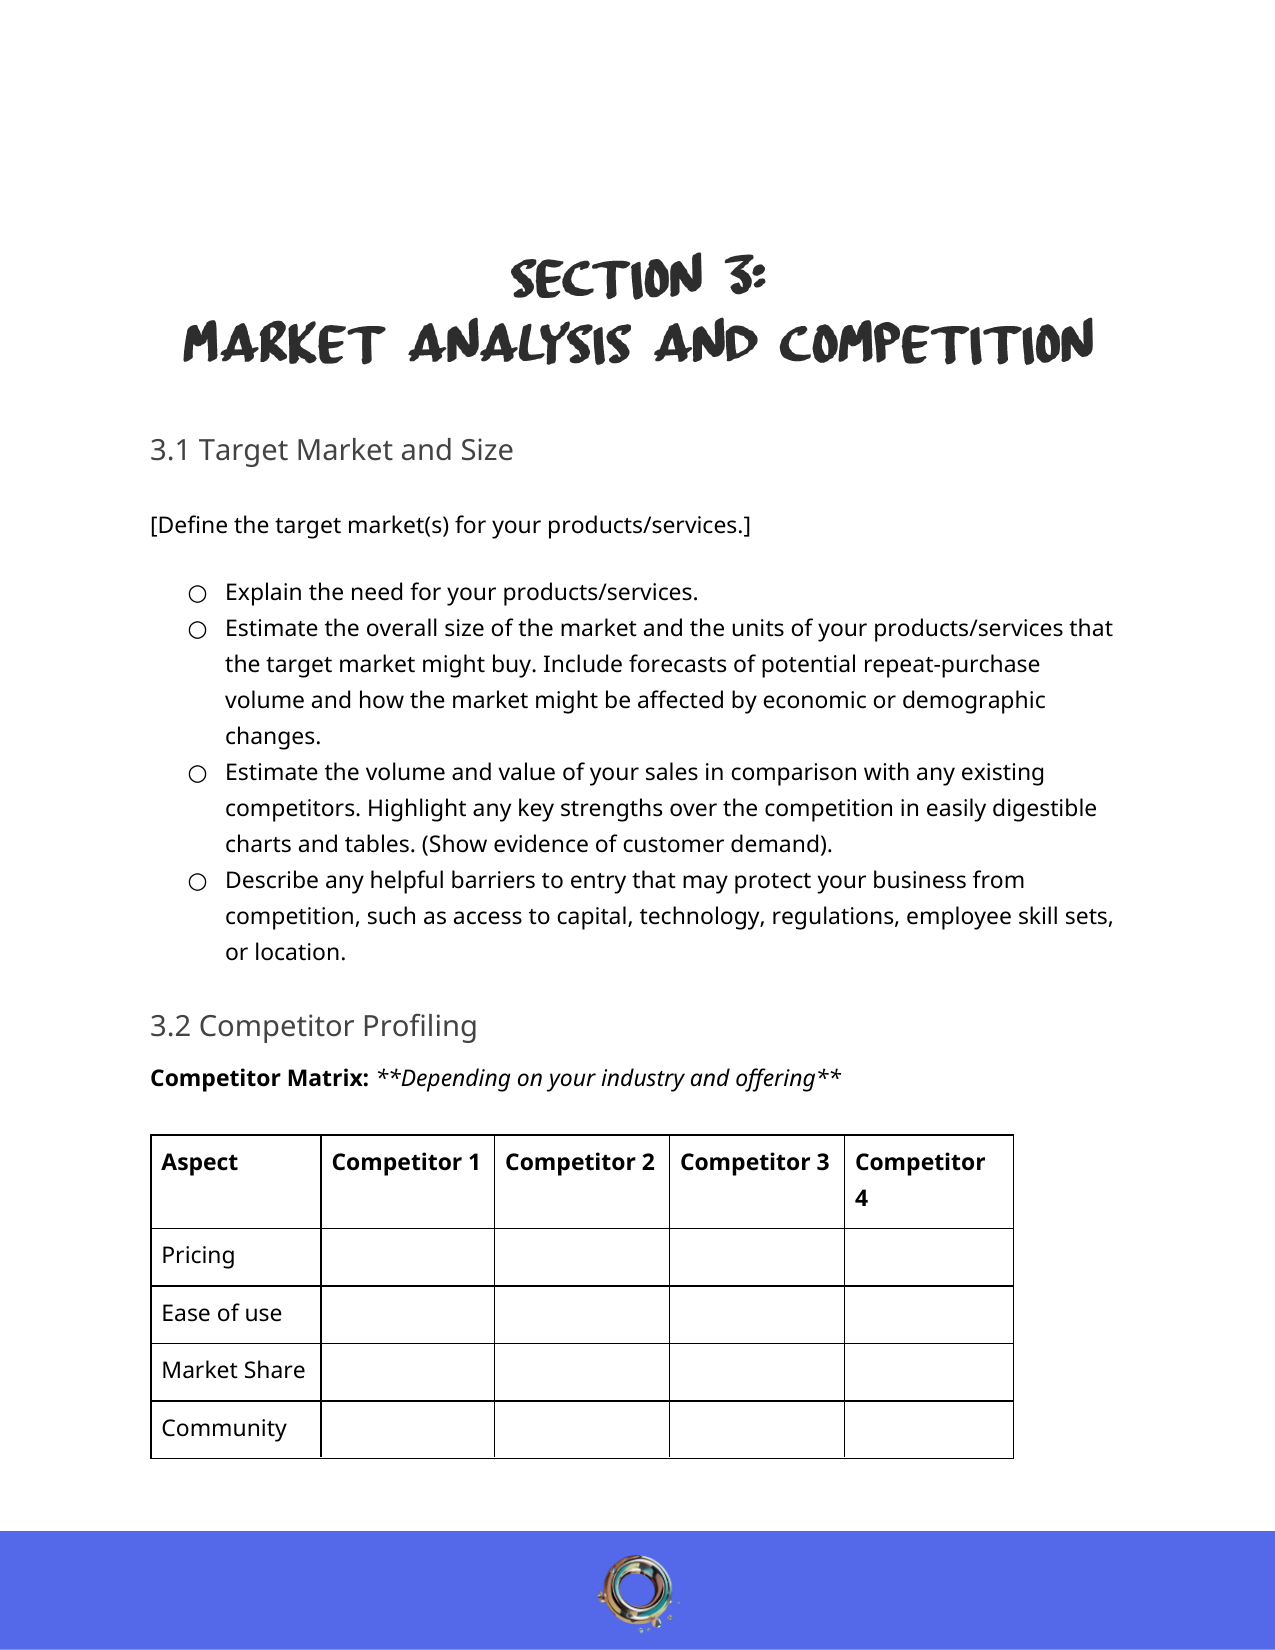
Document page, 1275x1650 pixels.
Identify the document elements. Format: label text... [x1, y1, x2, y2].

table_cell [670, 1344, 844, 1400]
table_header Competitor 4 [845, 1136, 1013, 1227]
table_cell [845, 1287, 1013, 1342]
table_cell [322, 1229, 494, 1285]
text Competitor Matrix: **Depending on your industry and offering** [150, 1062, 1125, 1093]
table_cell [495, 1402, 669, 1457]
table_cell [845, 1229, 1013, 1285]
table_cell Pricing [152, 1229, 320, 1285]
table_cell [670, 1402, 844, 1457]
subtitle 3.1 Target Market and Size [150, 429, 1125, 469]
list Estimate the overall size of the market and the units of your products/services that the target market might buy. Include forecasts of potential repeat-purchase volume and how the market might be affected by economic or demographic changes. [187, 612, 1125, 751]
list Estimate the volume and value of your sales in comparison with any existing competitors. Highlight any key strengths over the competition in easily digestible charts and tables. (Show evidence of customer demand). [187, 756, 1125, 859]
table_cell [322, 1287, 494, 1342]
table_cell [495, 1287, 669, 1342]
table_header Competitor 1 [322, 1136, 494, 1227]
table_cell [495, 1344, 669, 1400]
text [Define the target market(s) for your products/services.] [150, 509, 1125, 540]
table_header Aspect [152, 1136, 320, 1227]
table_cell [670, 1287, 844, 1342]
table_cell [670, 1229, 844, 1285]
table_header Competitor 2 [495, 1136, 669, 1227]
table_cell Ease of use [152, 1287, 320, 1342]
picture [0, 1531, 1275, 1650]
list Describe any helpful barriers to entry that may protect your business from competition, such as access to capital, technology, regulations, employee skill sets, or location. [187, 864, 1125, 967]
subtitle 3.2 Competitor Profiling [150, 1005, 1125, 1045]
table_cell [845, 1402, 1013, 1457]
table_cell [845, 1344, 1013, 1400]
table_cell [322, 1344, 494, 1400]
table_header Competitor 3 [670, 1136, 844, 1227]
table_cell [495, 1229, 669, 1285]
list Explain the need for your products/services. [187, 576, 1125, 608]
table_cell Community [152, 1402, 320, 1457]
table_cell [322, 1402, 494, 1457]
picture [150, 250, 1125, 392]
table_cell Market Share [152, 1344, 320, 1400]
